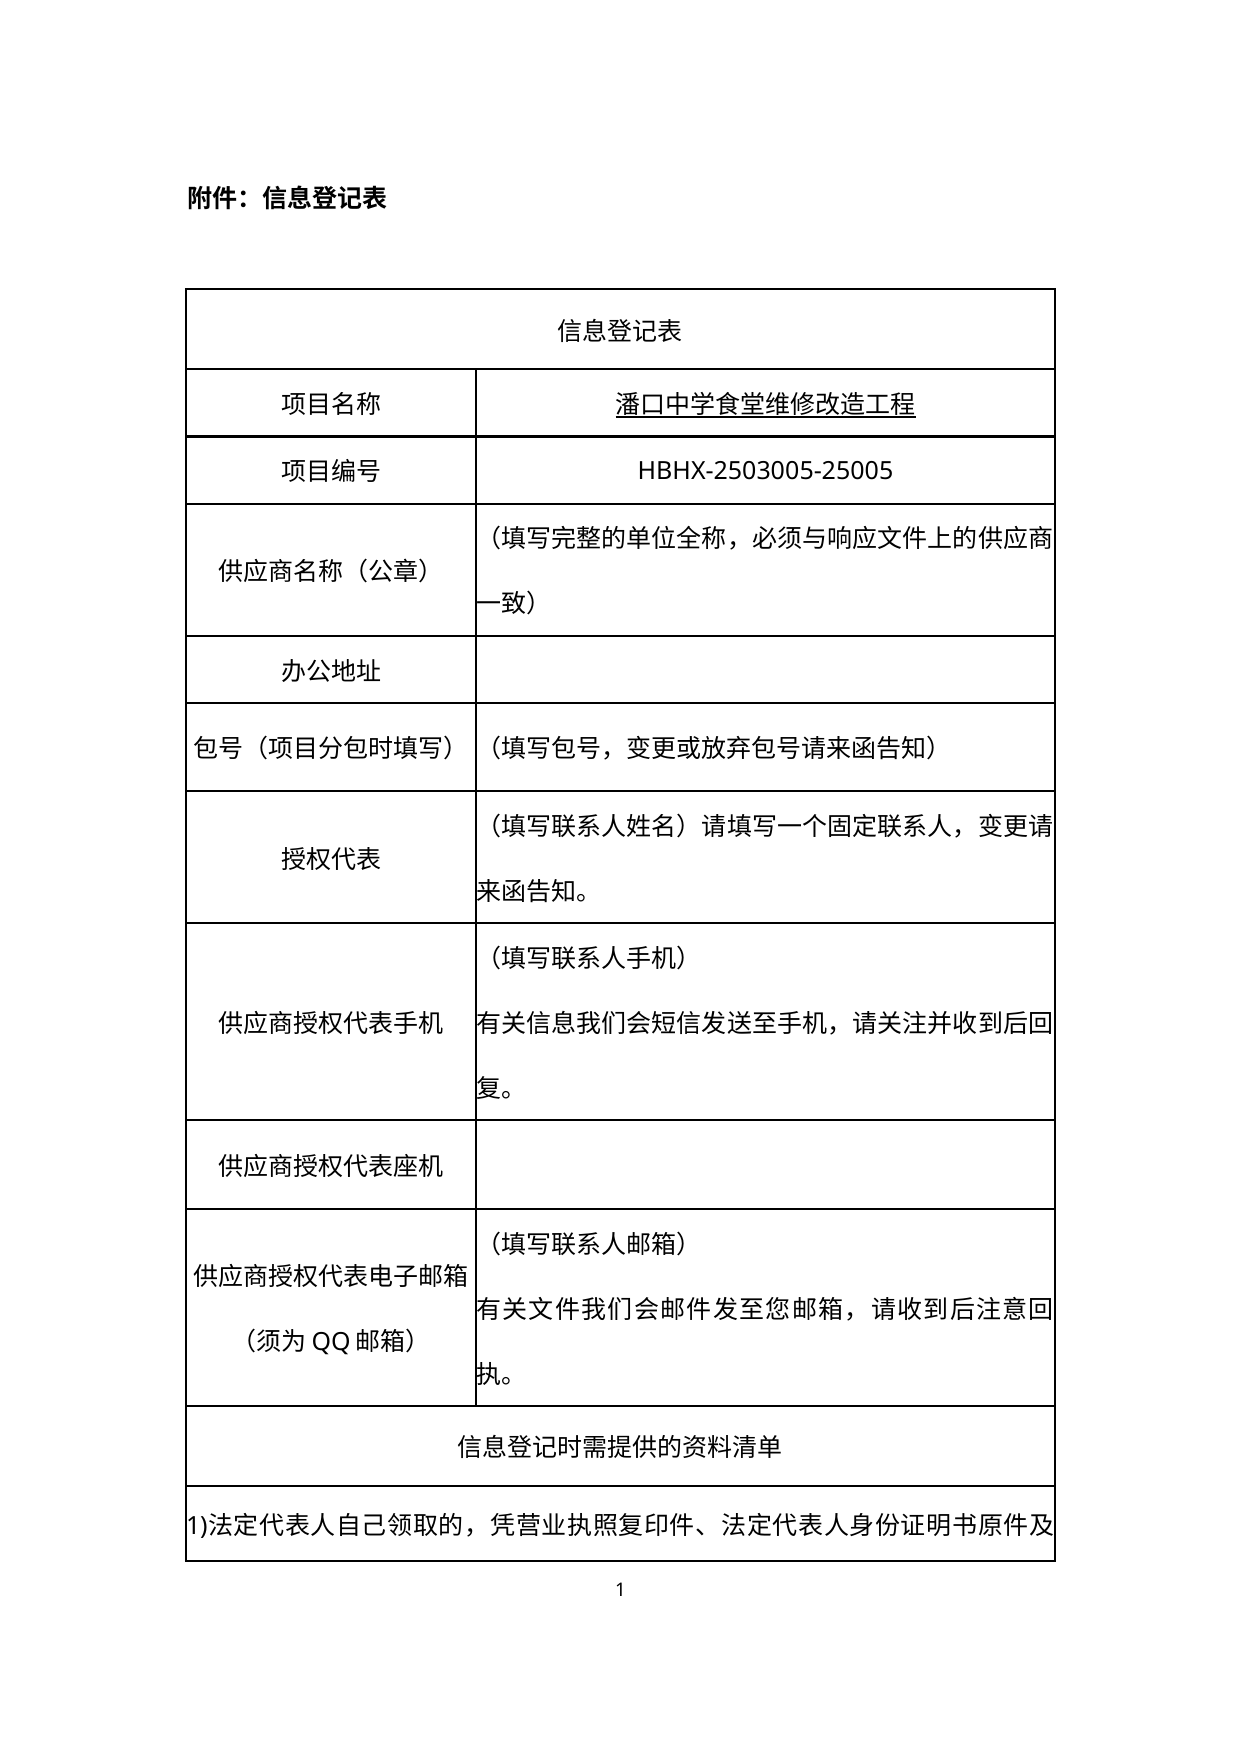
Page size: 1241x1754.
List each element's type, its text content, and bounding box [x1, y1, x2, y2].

table_cell （填写包号，变更或放弃包号请来函告知） [477, 704, 1054, 790]
table_cell HBHX-2503005-25005 [477, 438, 1054, 502]
table_cell （填写完整的单位全称，必须与响应文件上的供应商一致） [477, 505, 1054, 634]
table_cell 供应商授权代表座机 [187, 1121, 475, 1208]
table_cell 授权代表 [187, 792, 475, 922]
table_cell [477, 637, 1054, 702]
table_cell [477, 1121, 1054, 1208]
table_cell 信息登记时需提供的资料清单 [187, 1407, 1054, 1485]
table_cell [187, 1487, 1054, 1560]
table_cell 供应商授权代表电子邮箱 （须为QQ邮箱） [187, 1210, 475, 1405]
table_cell （填写联系人手机） 有关信息我们会短信发送至手机，请关注并收到后回复。 [477, 924, 1054, 1119]
table_cell 项目名称 [187, 370, 475, 435]
table_cell （填写联系人姓名）请填写一个固定联系人，变更请来函告知。 [477, 792, 1054, 922]
table_cell 包号（项目分包时填写） [187, 704, 475, 790]
text 附件：信息登记表 [187, 164, 1053, 229]
table_header 信息登记表 [187, 290, 1054, 368]
table_cell 项目编号 [187, 438, 475, 502]
table_cell 供应商名称（公章） [187, 505, 475, 634]
table_cell 办公地址 [187, 637, 475, 702]
table_cell 供应商授权代表手机 [187, 924, 475, 1119]
table_cell 潘口中学食堂维修改造工程 [477, 370, 1054, 435]
table_cell （填写联系人邮箱） 有关文件我们会邮件发至您邮箱，请收到后注意回执。 [477, 1210, 1054, 1405]
